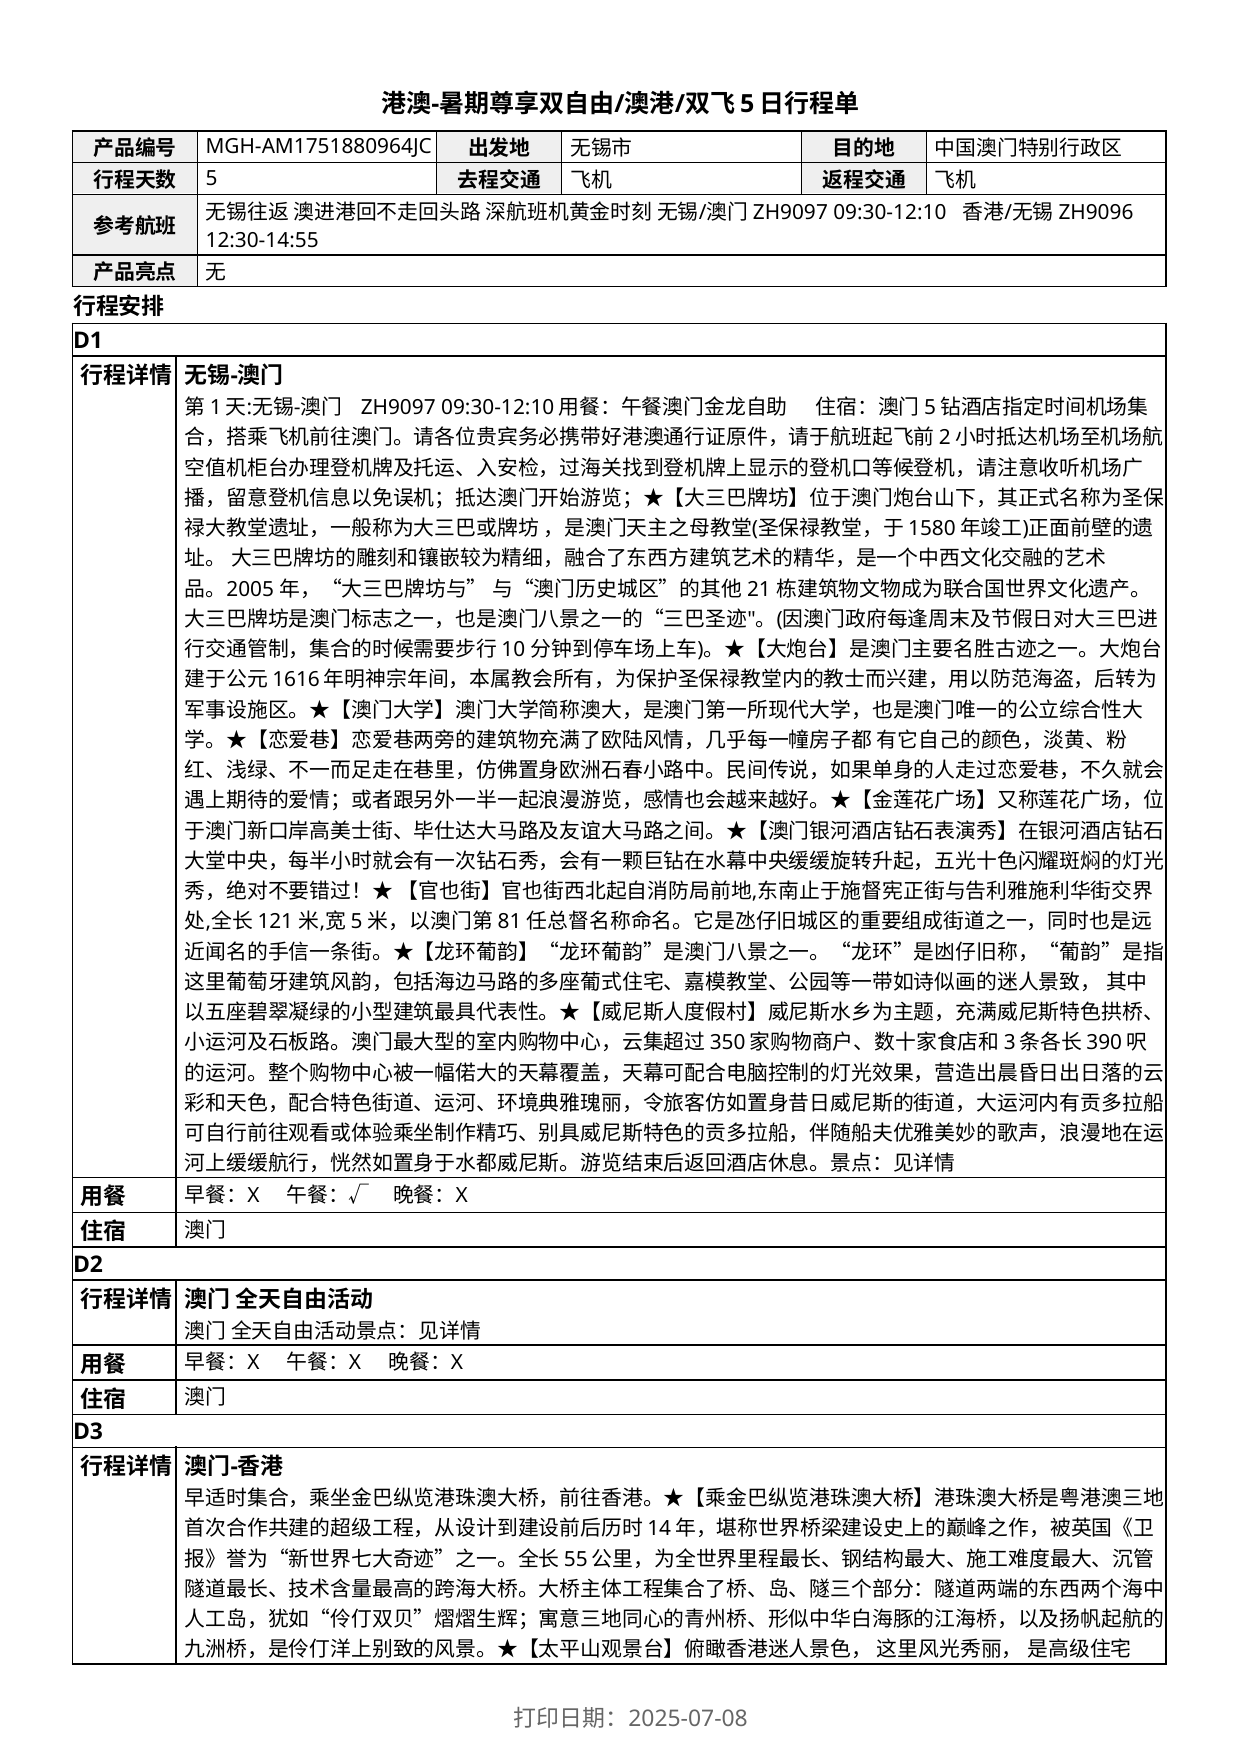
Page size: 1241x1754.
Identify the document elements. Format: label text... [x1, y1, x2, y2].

table_cell 澳门 [177, 1381, 1165, 1414]
table_cell 用餐 [73, 1178, 175, 1211]
table_cell D3 [73, 1415, 1165, 1446]
table_cell D2 [73, 1248, 1165, 1279]
table_cell 5 [198, 163, 436, 193]
table_cell 无锡-澳门 第1天:无锡-澳门 ZH9097 09:30-12:10 [177, 357, 1165, 1177]
table_cell 行程详情 [73, 357, 175, 1177]
table_cell 无 [198, 256, 1165, 286]
table_cell 澳门 全天自由活动 澳门 全天自由活动 [177, 1281, 1165, 1344]
table_cell 行程详情 [73, 1448, 175, 1663]
table_cell 用餐 [73, 1346, 175, 1379]
table_header 产品编号 [73, 132, 197, 162]
table_cell 住宿 [73, 1381, 175, 1414]
table_cell 飞机 [562, 163, 801, 193]
table_header 中国澳门特别行政区 [927, 132, 1165, 162]
table_cell 去程交通 [437, 163, 561, 193]
text 港澳-暑期尊享双自由/澳港/双飞5日行程单 [73, 83, 1167, 119]
table_cell 早餐：X 午餐：X 晚餐：X [177, 1346, 1165, 1379]
table_cell 住宿 [73, 1213, 175, 1246]
table_header D1 [73, 324, 1165, 355]
table_cell 早餐：X 午餐：√ 晚餐：X [177, 1178, 1165, 1211]
table_header 目的地 [802, 132, 926, 162]
table_cell 澳门 [177, 1213, 1165, 1246]
table_cell 返程交通 [802, 163, 926, 193]
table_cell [177, 1448, 1165, 1663]
table_cell 飞机 [927, 163, 1165, 193]
table_cell 参考航班 [73, 195, 197, 254]
table_cell 行程详情 [73, 1281, 175, 1344]
table_cell 行程天数 [73, 163, 197, 193]
text 行程安排 [73, 288, 1167, 321]
table_header 无锡市 [562, 132, 801, 162]
table_cell 产品亮点 [73, 256, 197, 286]
table_header MGH-AM1751880964JC [198, 132, 436, 162]
table_header 出发地 [437, 132, 561, 162]
table_cell 无锡往返 澳进港回不走回头路 深航班机黄金时刻 [198, 195, 1165, 254]
